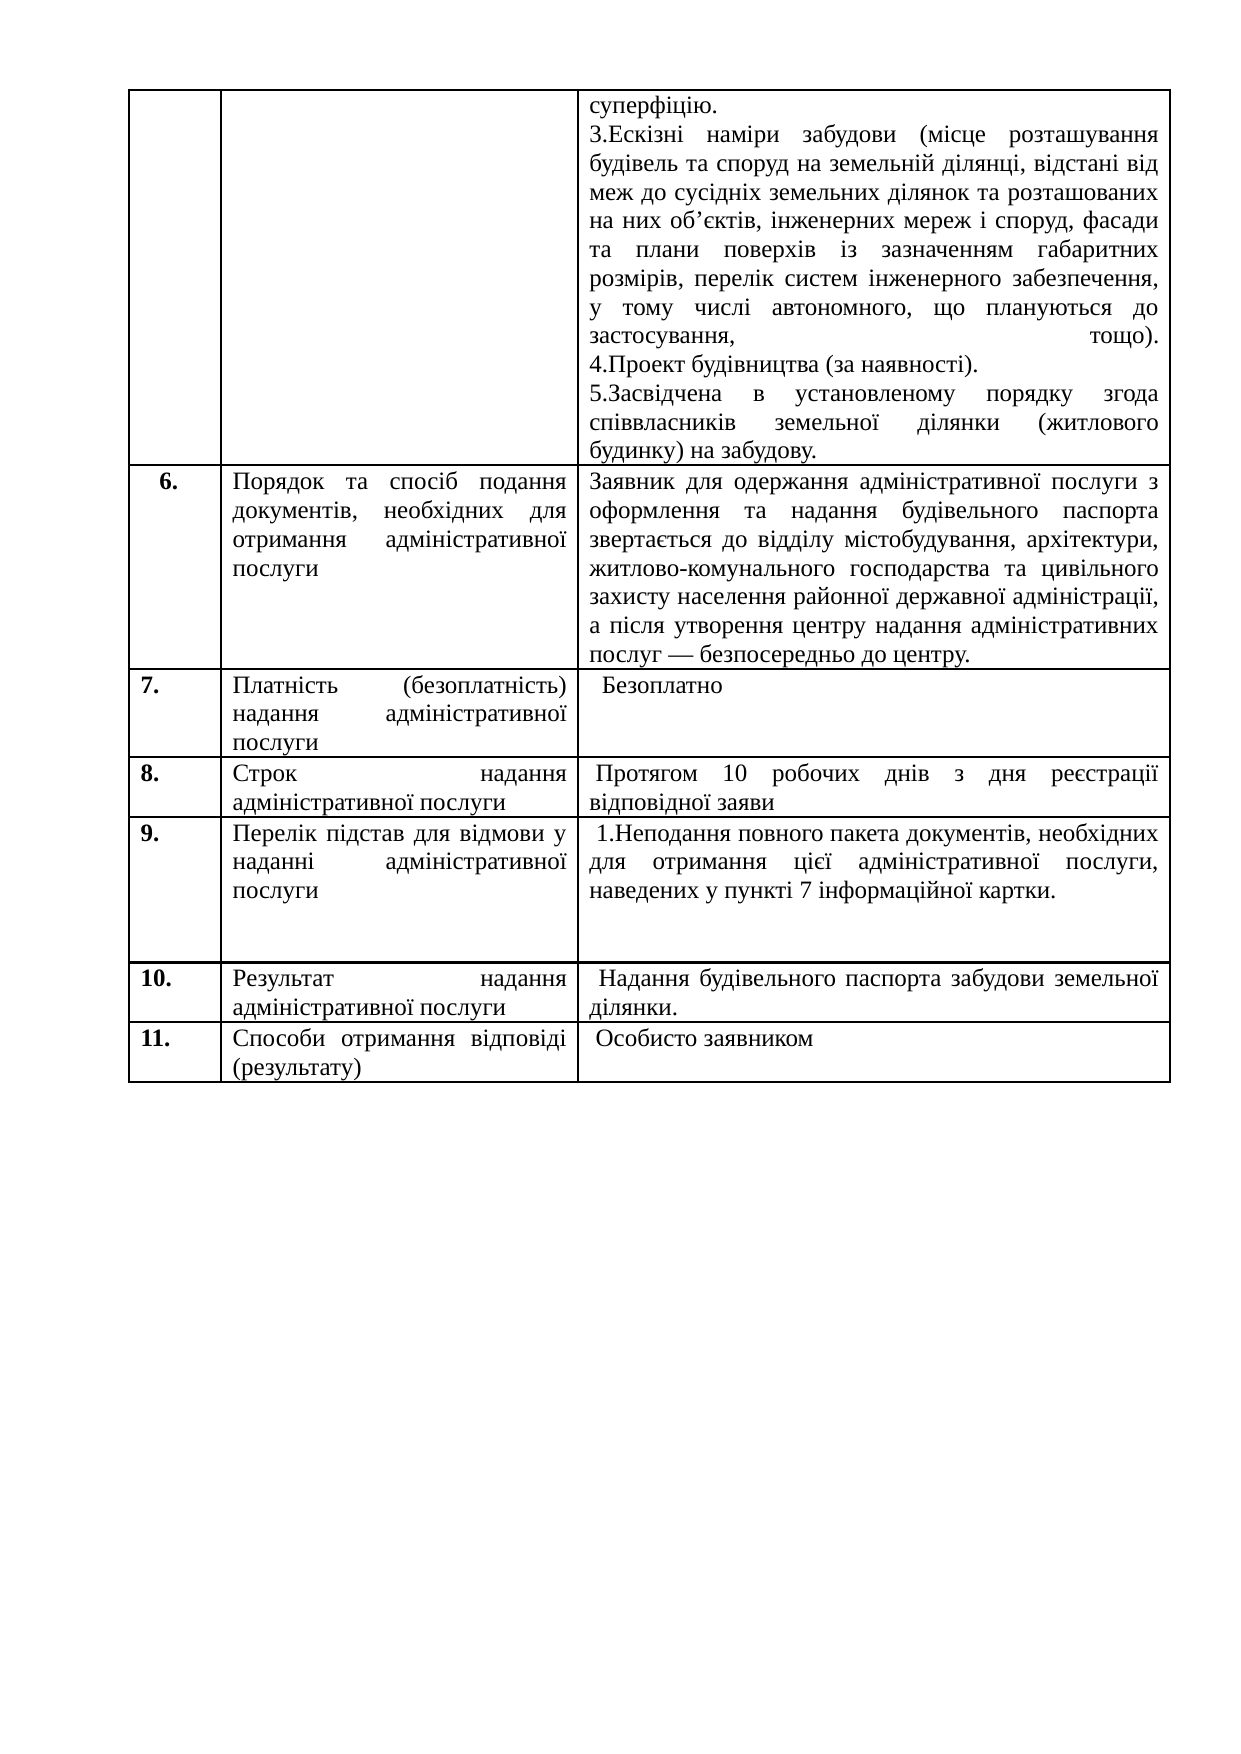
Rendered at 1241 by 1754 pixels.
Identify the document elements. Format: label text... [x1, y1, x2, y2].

table_cell Заявник для одержання адміністративної послуги з оформлення та надання будівельного паспорта звертається до відділу містобудування, архітектури, житлово-комунального господарства та цивільного захисту населення районної державної адміністрації, а після утворення центру надання адміністративних послуг — безпосередньо до центру. [579, 466, 1169, 668]
table_cell 5. [130, 91, 220, 464]
table_cell 7. [130, 670, 220, 756]
table_cell Платність (безоплатність) надання адміністративної послуги [222, 670, 577, 756]
table_cell Строк надання адміністративної послуги [222, 758, 577, 816]
table_cell Результат надання адміністративної послуги [222, 964, 577, 1021]
table_cell Перелік підстав для відмови у наданні адміністративної послуги [222, 818, 577, 961]
table_cell Безоплатно [579, 670, 1169, 756]
table_cell Способи отримання відповіді (результату) [222, 1023, 577, 1081]
table_cell Особисто заявником [579, 1023, 1169, 1081]
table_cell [579, 91, 1169, 464]
table_cell Порядок та спосіб подання документів, необхідних для отримання адміністративної послуги [222, 466, 577, 668]
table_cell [222, 91, 577, 464]
table_cell Протягом 10 робочих днів з дня реєстрації відповідної заяви [579, 758, 1169, 816]
table_cell 11. [130, 1023, 220, 1081]
table_cell 1.Неподання повного пакета документів, необхідних для отримання цієї адміністративної послуги, наведених у пункті 7 інформаційної картки. [579, 818, 1169, 961]
table_cell Надання будівельного паспорта забудови земельної ділянки. [579, 964, 1169, 1021]
table_cell 10. [130, 964, 220, 1021]
table_cell 6. [130, 466, 220, 668]
table_cell 8. [130, 758, 220, 816]
table_cell 9. [130, 818, 220, 961]
